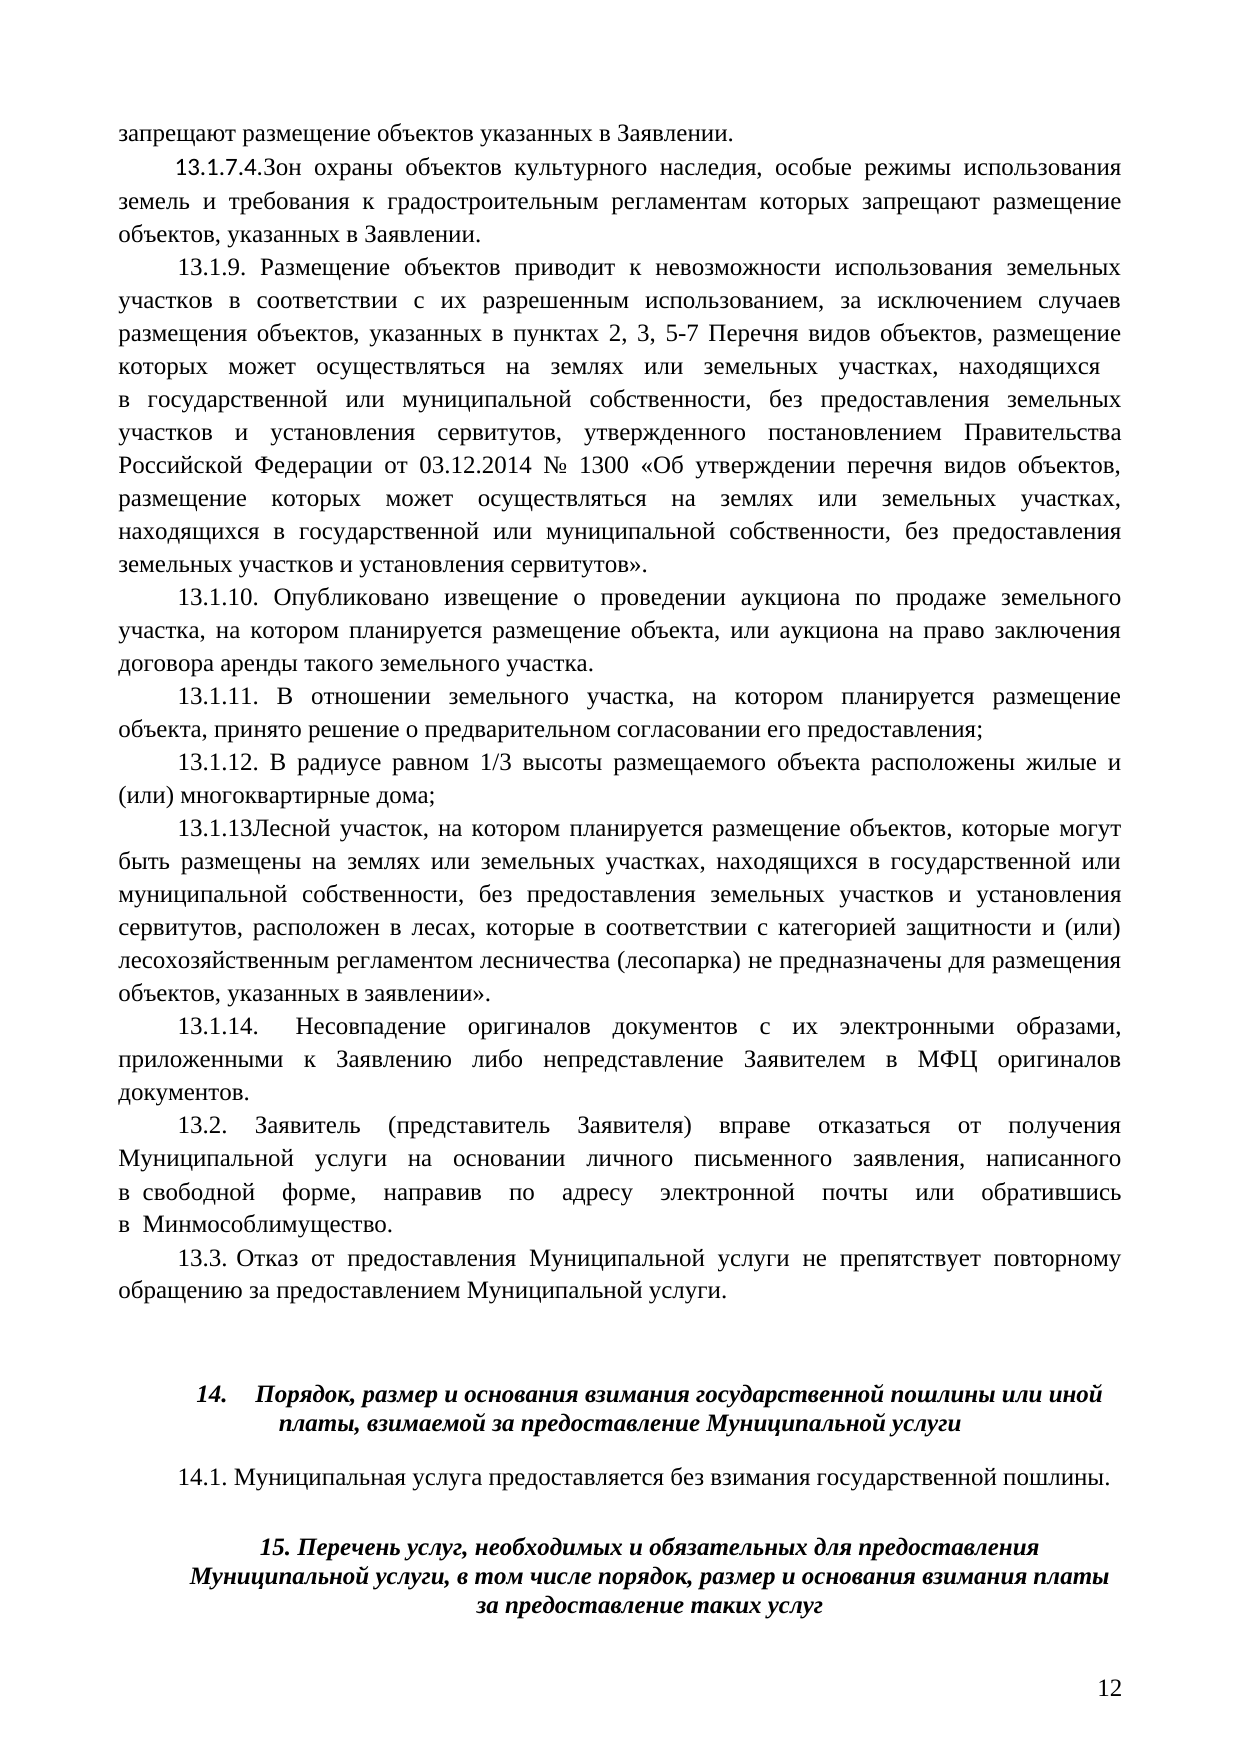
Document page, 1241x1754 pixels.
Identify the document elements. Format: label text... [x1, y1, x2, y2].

list 13.1.14. Несовпадение оригиналов документов с их электронными образами, приложенными к Заявлению либо непредставление Заявителем в МФЦ оригиналов документов. [118, 1011, 1122, 1106]
text 13.1.7.4.Зон охраны объектов культурного наследия, особые режимы использования земель и требования к градостроительным регламентам которых запрещают размещение объектов, указанных в Заявлении. [118, 151, 1122, 248]
text 13.2. Заявитель (представитель Заявителя) вправе отказаться от получения Муниципальной услуги на основании личного письменного заявления, написанного в свободной форме, направив по адресу электронной почты или обратившись в Минмособлимущество. [118, 1111, 1122, 1238]
list 14.1. Муниципальная услуга предоставляется без взимания государственной пошлины. [118, 1462, 1122, 1490]
list 13.1.12. В радиусе равном 1/3 высоты размещаемого объекта расположены жилые и (или) многоквартирные дома; [118, 747, 1122, 809]
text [118, 118, 1122, 147]
list 13.1.10. Опубликовано извещение о проведении аукциона по продаже земельного участка, на котором планируется размещение объекта, или аукциона на право заключения договора аренды такого земельного участка. [118, 582, 1122, 677]
list 13.1.13Лесной участок, на котором планируется размещение объектов, которые могут быть размещены на землях или земельных участках, находящихся в государственной или муниципальной собственности, без предоставления земельных участков и установления сервитутов, расположен в лесах, которые в соответствии с категорией защитности и (или) лесохозяйственным регламентом лесничества (лесопарка) не предназначены для размещения объектов, указанных в заявлении». [118, 813, 1122, 1007]
list 13.1.11. В отношении земельного участка, на котором планируется размещение объекта, принято решение о предварительном согласовании его предоставления; [118, 681, 1122, 743]
list 14. Порядок, размер и основания взимания государственной пошлины или иной платы, взимаемой за предоставление Муниципальной услуги [118, 1379, 1122, 1437]
list 15. Перечень услуг, необходимых и обязательных для предоставления Муниципальной услуги, в том числе порядок, размер и основания взимания платы за предоставление таких услуг [177, 1532, 1122, 1618]
list 13.1.9. Размещение объектов приводит к невозможности использования земельных участков в соответствии с их разрешенным использованием, за исключением случаев размещения объектов, указанных в пунктах 2, 3, 5-7 Перечня видов объектов, размещение которых может осуществляться на землях или земельных участках, находящихся в государственной или муниципальной собственности, без предоставления земельных участков и установления сервитутов, утвержденного постановлением Правительства Российской Федерации от 03.12.2014 № 1300 «Об утверждении перечня видов объектов, размещение которых может осуществляться на землях или земельных участках, находящихся в государственной или муниципальной собственности, без предоставления земельных участков и установления сервитутов». [118, 252, 1122, 578]
text 13.3. Отказ от предоставления Муниципальной услуги не препятствует повторному обращению за предоставлением Муниципальной услуги. [118, 1243, 1122, 1304]
